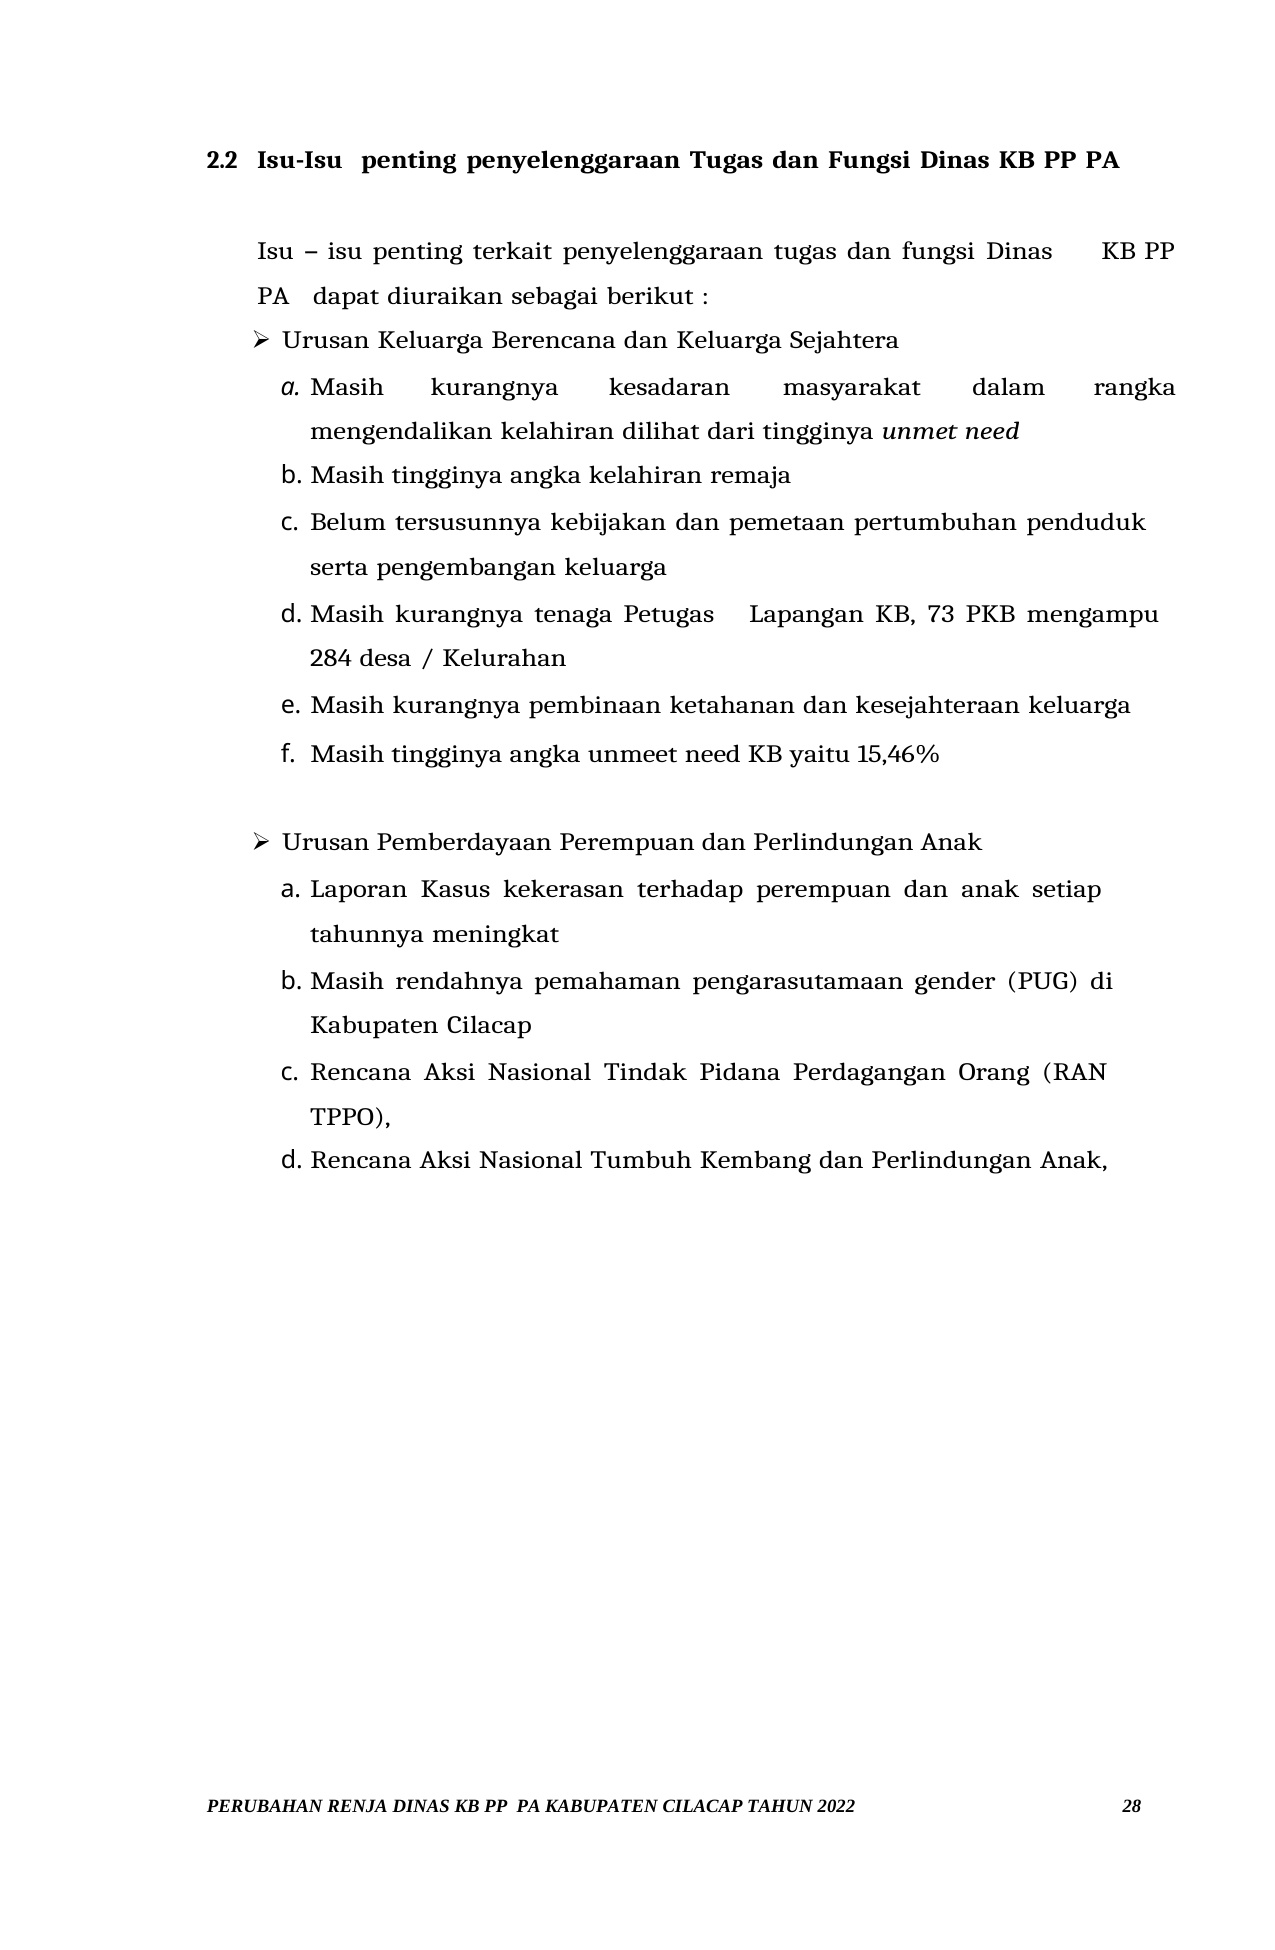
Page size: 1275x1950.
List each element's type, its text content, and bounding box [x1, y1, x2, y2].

list Masih rendahnya pemahaman pengarasutamaan gender (PUG) di Kabupaten Cilacap [280, 963, 1178, 1039]
list Urusan Pemberdayaan Perempuan dan Perlindungan Anak [251, 828, 1192, 857]
list Masih kurangnya tenaga Petugas Lapangan KB, 73 PKB mengampu 284 desa / Kelurahan [280, 596, 1179, 673]
text Isu – isu penting terkait penyelenggaraan tugas dan fungsi Dinas KB PP PA dapat diuraikan sebagai berikut : [257, 233, 1178, 310]
list Masih kurangnya kesadaran masyarakat dalam rangka mengendalikan kelahiran dilihat dari tingginya unmet need [280, 368, 1178, 446]
text PERUBAHAN RENJA DINAS KB PP PA KABUPATEN CILACAP TAHUN 2022 28 [207, 1795, 1192, 1817]
list Masih kurangnya pembinaan ketahanan dan kesejahteraan keluarga [281, 687, 1192, 721]
list Rencana Aksi Nasional Tindak Pidana Perdagangan Orang (RAN TPPO), [280, 1054, 1178, 1131]
list Rencana Aksi Nasional Tumbuh Kembang dan Perlindungan Anak, [281, 1146, 1192, 1174]
list Masih tingginya angka unmeet need KB yaitu 15,46% [281, 735, 1192, 769]
list Belum tersusunnya kebijakan dan pemetaan pertumbuhan penduduk serta pengembangan keluarga [280, 504, 1178, 581]
list Masih tingginya angka kelahiran remaja [281, 461, 1192, 490]
list Laporan Kasus kekerasan terhadap perempuan dan anak setiap tahunnya meningkat [280, 871, 1179, 948]
subtitle Isu-Isu penting penyelenggaraan Tugas dan Fungsi Dinas KB PP PA [207, 146, 1192, 175]
list Urusan Keluarga Berencana dan Keluarga Sejahtera [251, 325, 1192, 354]
